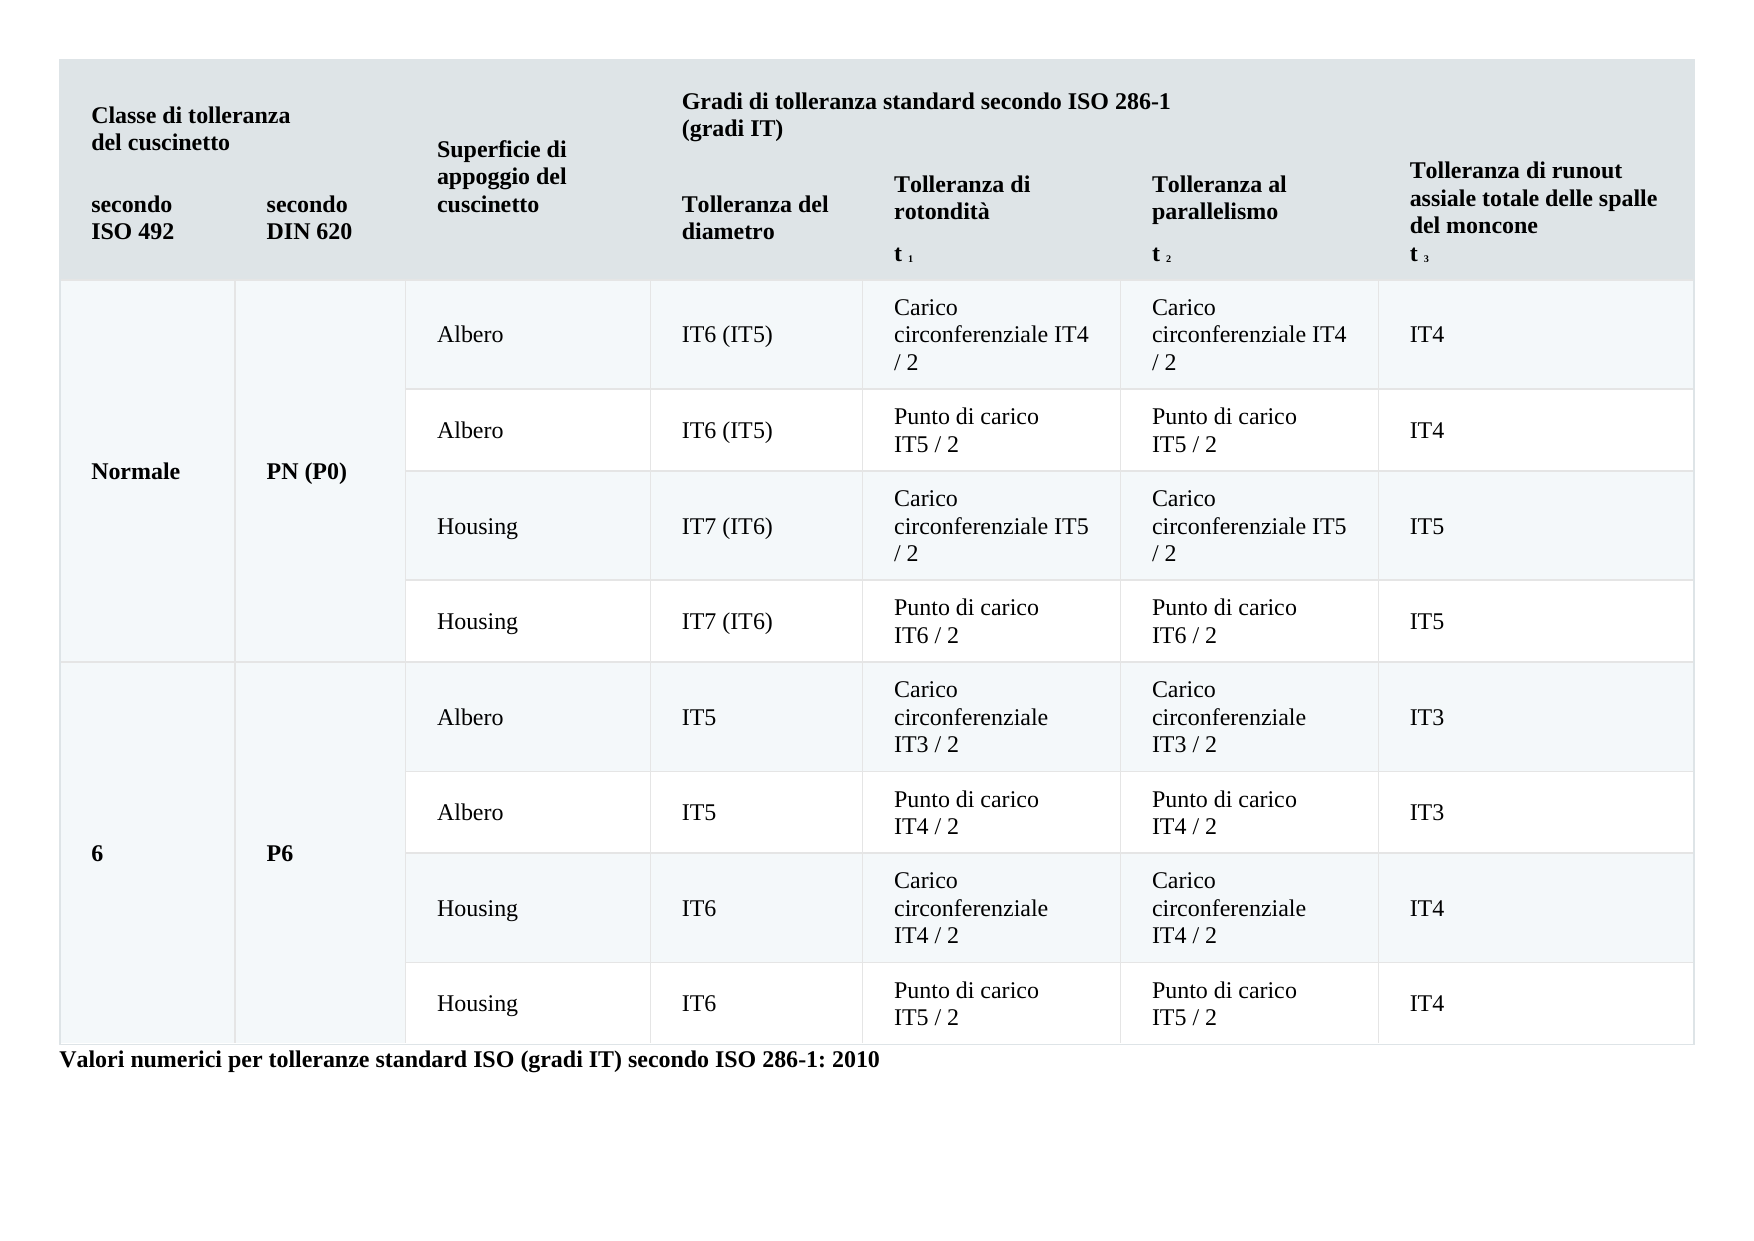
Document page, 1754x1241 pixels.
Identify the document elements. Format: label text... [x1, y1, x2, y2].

table_cell Tolleranza di runout assiale totale delle spalle del moncone [1378, 156, 1693, 239]
table_cell Punto di carico IT4 / 2 [863, 772, 1120, 852]
table_cell Carico circonferenziale IT3 / 2 [1121, 663, 1378, 771]
table_cell IT6 (IT5) [651, 281, 862, 388]
table_cell t 3 [1378, 239, 1693, 279]
table_cell Punto di carico IT6 / 2 [863, 581, 1120, 661]
table_cell IT6 (IT5) [651, 390, 862, 470]
table_cell Punto di carico IT5 / 2 [1121, 963, 1378, 1043]
table_cell IT5 [1379, 472, 1693, 579]
table_cell Carico circonferenziale IT5 / 2 [863, 472, 1120, 579]
table_cell IT5 [651, 663, 862, 771]
table_cell IT4 [1379, 390, 1693, 470]
table_header Gradi di tolleranza standard secondo ISO 286-1 (gradi IT) [650, 61, 1693, 156]
table_cell secondo DIN 620 [235, 156, 406, 279]
table_cell Carico circonferenziale IT4 / 2 [863, 281, 1120, 388]
table_cell t 1 [863, 239, 1121, 279]
table_cell IT3 [1379, 663, 1693, 771]
table_cell IT7 (IT6) [651, 472, 862, 579]
table_cell Punto di carico IT5 / 2 [863, 390, 1120, 470]
table_cell Punto di carico IT4 / 2 [1121, 772, 1378, 852]
table_cell Punto di carico IT6 / 2 [1121, 581, 1378, 661]
table_cell IT5 [651, 772, 862, 852]
table_cell Tolleranza di rotondità [863, 156, 1121, 239]
table_cell Carico circonferenziale IT4 / 2 [1121, 854, 1378, 962]
table_cell Albero [406, 663, 650, 771]
table_header Classe di tolleranza del cuscinetto [61, 61, 406, 156]
table_cell Carico circonferenziale IT4 / 2 [863, 854, 1120, 962]
table_cell Tolleranza del diametro [650, 156, 863, 279]
table_cell Punto di carico IT5 / 2 [863, 963, 1120, 1043]
table_cell IT6 [651, 854, 862, 962]
table_cell Tolleranza al parallelismo [1121, 156, 1378, 239]
table_cell Albero [406, 772, 650, 852]
table_cell Carico circonferenziale IT4 / 2 [1121, 281, 1378, 388]
table_cell Carico circonferenziale IT5 / 2 [1121, 472, 1378, 579]
text Valori numerici per tolleranze standard ISO (gradi IT) secondo ISO 286-1: 2010 [59, 1045, 1695, 1073]
table_cell Housing [406, 963, 650, 1043]
table_cell Carico circonferenziale IT3 / 2 [863, 663, 1120, 771]
table_cell IT4 [1379, 854, 1693, 962]
table_cell P6 [236, 663, 405, 1043]
table_cell Punto di carico IT5 / 2 [1121, 390, 1378, 470]
table_cell PN (P0) [236, 281, 405, 661]
table_cell Normale [61, 281, 234, 661]
table_cell IT4 [1379, 281, 1693, 388]
table_cell t 2 [1121, 239, 1378, 279]
table_cell IT5 [1379, 581, 1693, 661]
table_cell IT3 [1379, 772, 1693, 852]
table_cell Albero [406, 390, 650, 470]
table_cell IT6 [651, 963, 862, 1043]
table_header Superficie di appoggio del cuscinetto [406, 61, 650, 279]
table_cell secondo ISO 492 [61, 156, 235, 279]
table_cell Housing [406, 472, 650, 579]
table_cell 6 [61, 663, 234, 1043]
table_cell IT7 (IT6) [651, 581, 862, 661]
table_cell IT4 [1379, 963, 1693, 1043]
table_cell Housing [406, 854, 650, 962]
table_cell Housing [406, 581, 650, 661]
table_cell Albero [406, 281, 650, 388]
